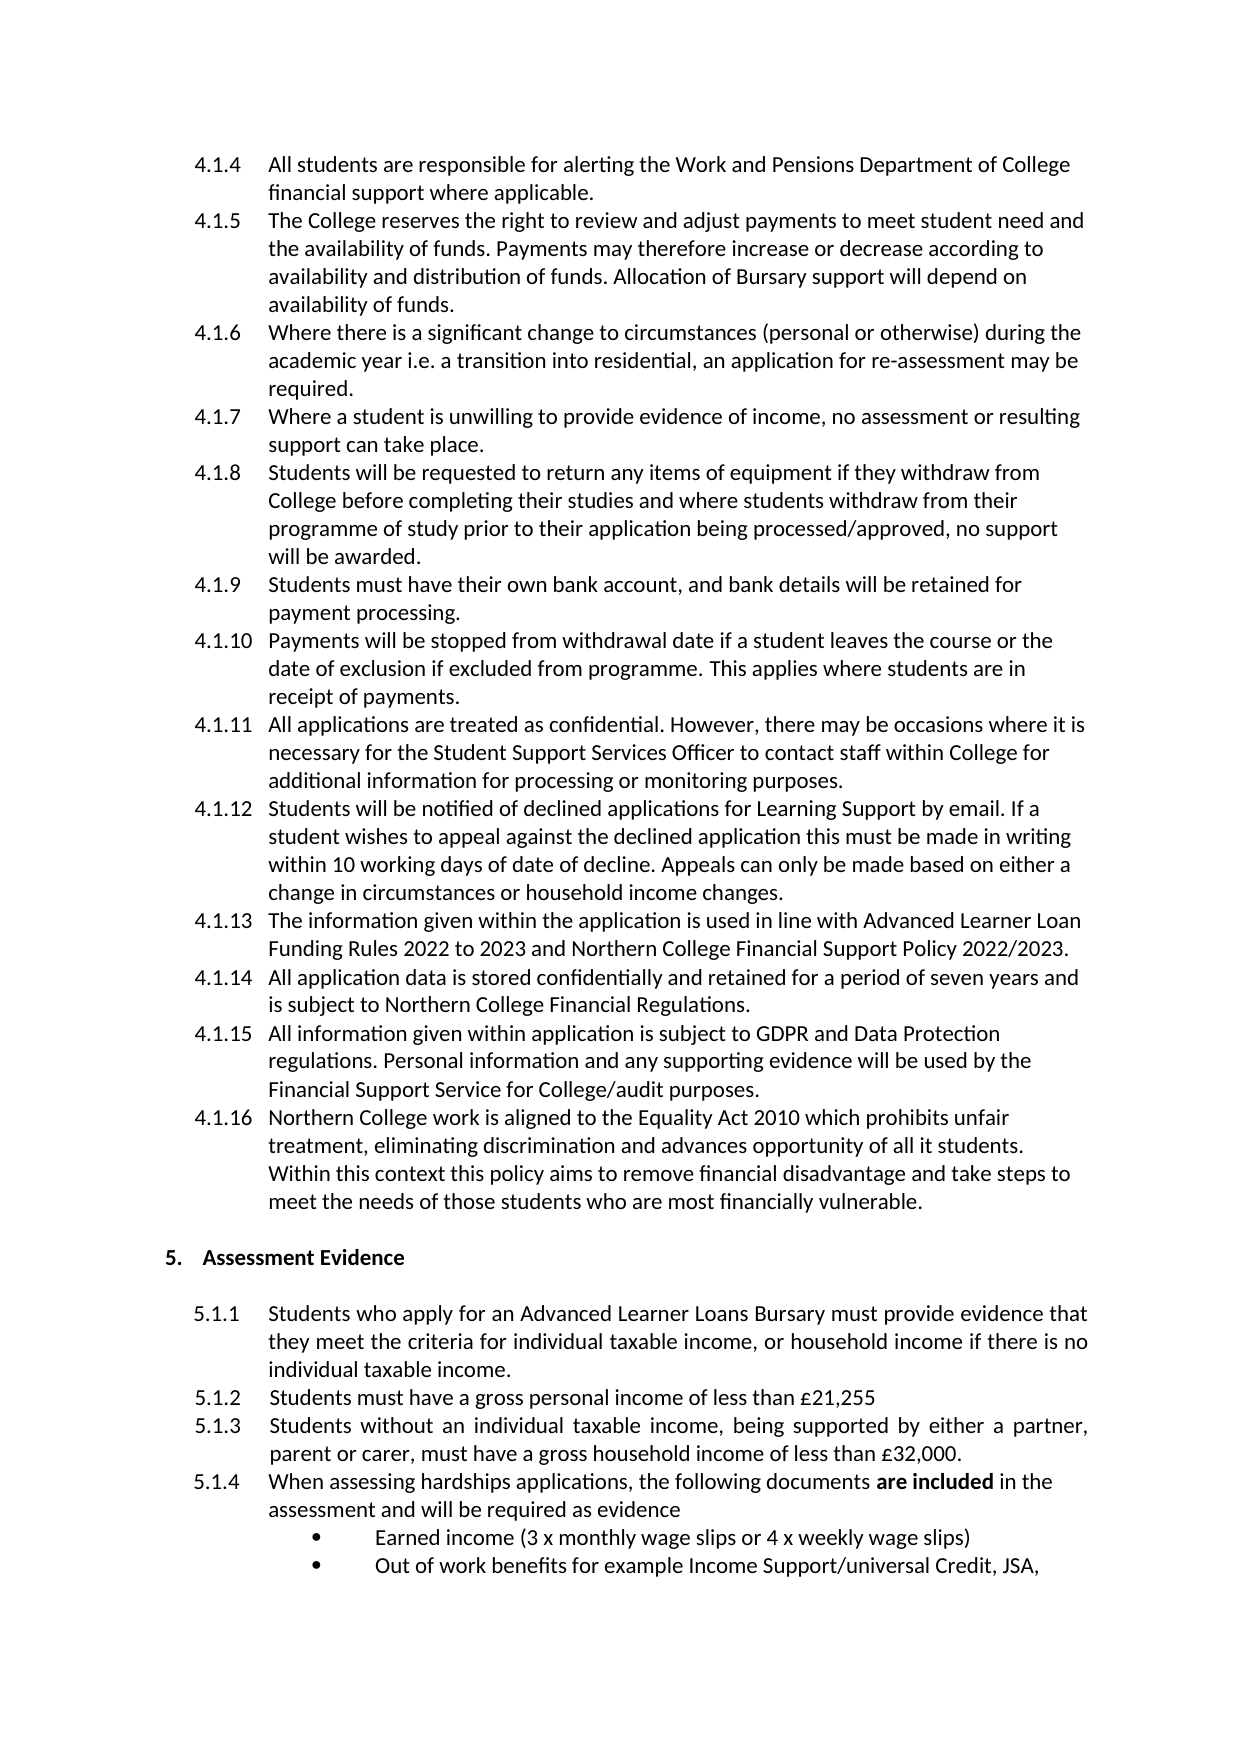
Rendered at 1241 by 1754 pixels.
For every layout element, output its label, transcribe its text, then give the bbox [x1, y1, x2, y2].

list Earned income (3 x monthly wage slips or 4 x weekly wage slips) [268, 1523, 1090, 1551]
list All students are responsible for alerting the Work and Pensions Department of College financial support where applicable. [194, 150, 1090, 206]
list Assessment Evidence [165, 1243, 1090, 1271]
list All applications are treated as confidential. However, there may be occasions where it is necessary for the Student Support Services Officer to contact staff within College for additional information for processing or monitoring purposes. [194, 710, 1090, 794]
list When assessing hardships applications, the following documents are included in the [193, 1467, 1090, 1495]
list Students will be requested to return any items of equipment if they withdraw from College before completing their studies and where students withdraw from their programme of study prior to their application being processed/approved, no support will be awarded. [194, 458, 1090, 570]
list The information given within the application is used in line with Advanced Learner Loan Funding Rules 2022 to 2023 and Northern College Financial Support Policy 2022/2023. [194, 907, 1090, 963]
list Where a student is unwilling to provide evidence of income, no assessment or resulting support can take place. [194, 402, 1090, 458]
list Northern College work is aligned to the Equality Act 2010 which prohibits unfair treatment, eliminating discrimination and advances opportunity of all it students. Within this context this policy aims to remove financial disadvantage and take steps to meet the needs of those students who are most financially vulnerable. [194, 1103, 1090, 1215]
list Payments will be stopped from withdrawal date if a student leaves the course or the date of exclusion if excluded from programme. This applies where students are in receipt of payments. [194, 626, 1090, 710]
list The College reserves the right to review and adjust payments to meet student need and the availability of funds. Payments may therefore increase or decrease according to availability and distribution of funds. Allocation of Bursary support will depend on availability of funds. [194, 206, 1090, 318]
list Students without an individual taxable income, being supported by either a partner, parent or carer, must have a gross household income of less than £32,000. [194, 1411, 1090, 1467]
list Students who apply for an Advanced Learner Loans Bursary must provide evidence that they meet the criteria for individual taxable income, or household income if there is no individual taxable income. [193, 1299, 1090, 1383]
list Students will be notified of declined applications for Learning Support by email. If a student wishes to appeal against the declined application this must be made in writing within 10 working days of date of decline. Appeals can only be made based on either a change in circumstances or household income changes. [194, 794, 1090, 907]
list Where there is a significant change to circumstances (personal or otherwise) during the academic year i.e. a transition into residential, an application for re-assessment may be required. [194, 318, 1090, 402]
list All information given within application is subject to GDPR and Data Protection regulations. Personal information and any supporting evidence will be used by the Financial Support Service for College/audit purposes. [194, 1019, 1090, 1103]
list All application data is stored confidentially and retained for a period of seven years and is subject to Northern College Financial Regulations. [194, 963, 1090, 1019]
list Students must have a gross personal income of less than £21,255 [194, 1383, 1090, 1411]
text assessment and will be required as evidence [193, 1495, 1090, 1523]
list Students must have their own bank account, and bank details will be retained for payment processing. [194, 570, 1090, 626]
list Out of work benefits for example Income Support/universal Credit, JSA, [268, 1551, 1090, 1579]
